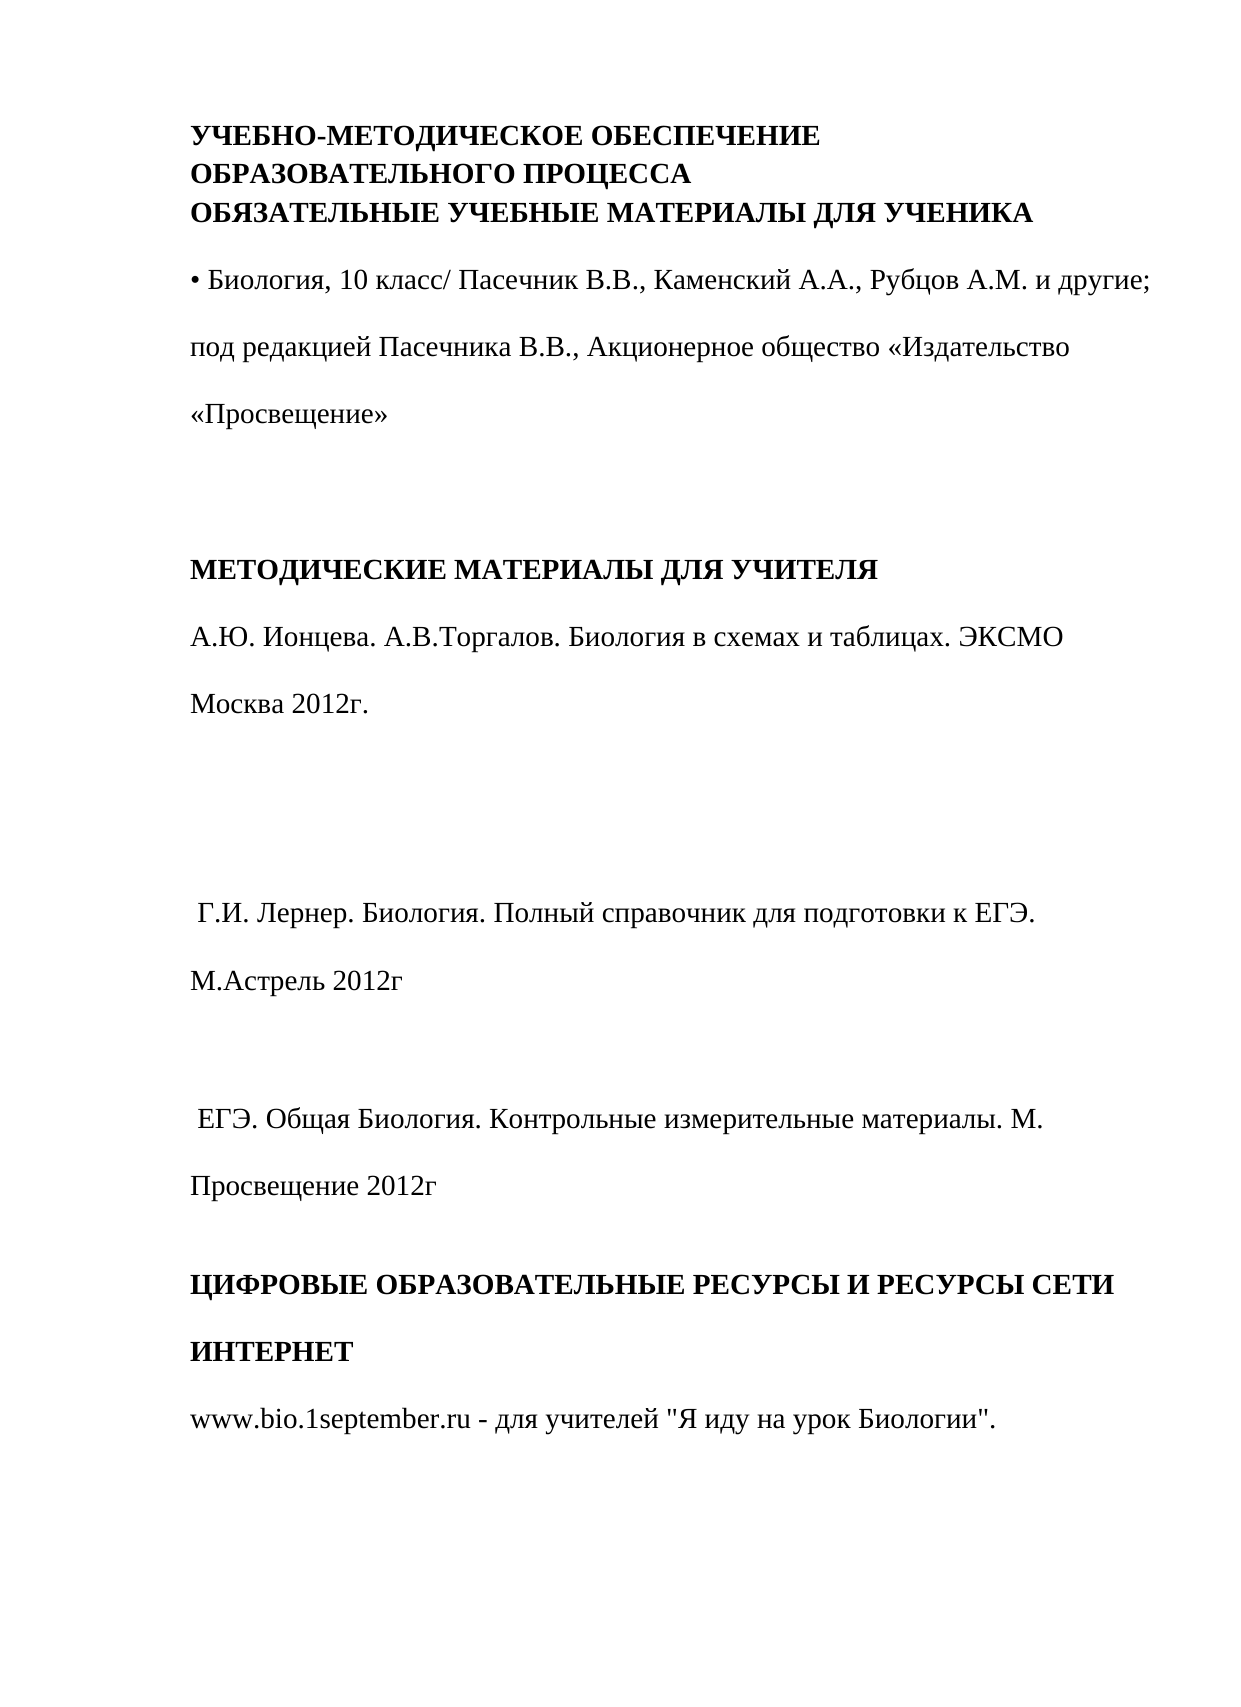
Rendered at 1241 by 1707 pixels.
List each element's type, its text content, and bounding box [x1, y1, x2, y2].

text УЧЕБНО-МЕТОДИЧЕСКОЕ ОБЕСПЕЧЕНИЕ ОБРАЗОВАТЕЛЬНОГО ПРОЦЕССА [190, 118, 1152, 190]
text ОБЯЗАТЕЛЬНЫЕ УЧЕБНЫЕ МАТЕРИАЛЫ ДЛЯ УЧЕНИКА [190, 195, 1152, 229]
text МЕТОДИЧЕСКИЕ МАТЕРИАЛЫ ДЛЯ УЧИТЕЛЯ [190, 552, 1152, 585]
text www.bio.1september.ru - для учителей "Я иду на урок Биологии". [190, 1401, 1152, 1435]
text ЦИФРОВЫЕ ОБРАЗОВАТЕЛЬНЫЕ РЕСУРСЫ И РЕСУРСЫ СЕТИ ИНТЕРНЕТ [190, 1267, 1152, 1368]
text А.Ю. Ионцева. А.В.Торгалов. Биология в схемах и таблицах. ЭКСМО Москва 2012г. Г.И. Лернер. Биология. Полный справочник для подготовки к ЕГЭ. М.Астрель 2012г ЕГЭ. Общая Биология. Контрольные измерительные материалы. М. Просвещение 2012г [190, 619, 1152, 1202]
text • Биология, 10 класс/ Пасечник В.В., Каменский А.А., Рубцов А.М. и другие; под редакцией Пасечника В.В., Акционерное общество «Издательство «Просвещение» [190, 262, 1152, 430]
